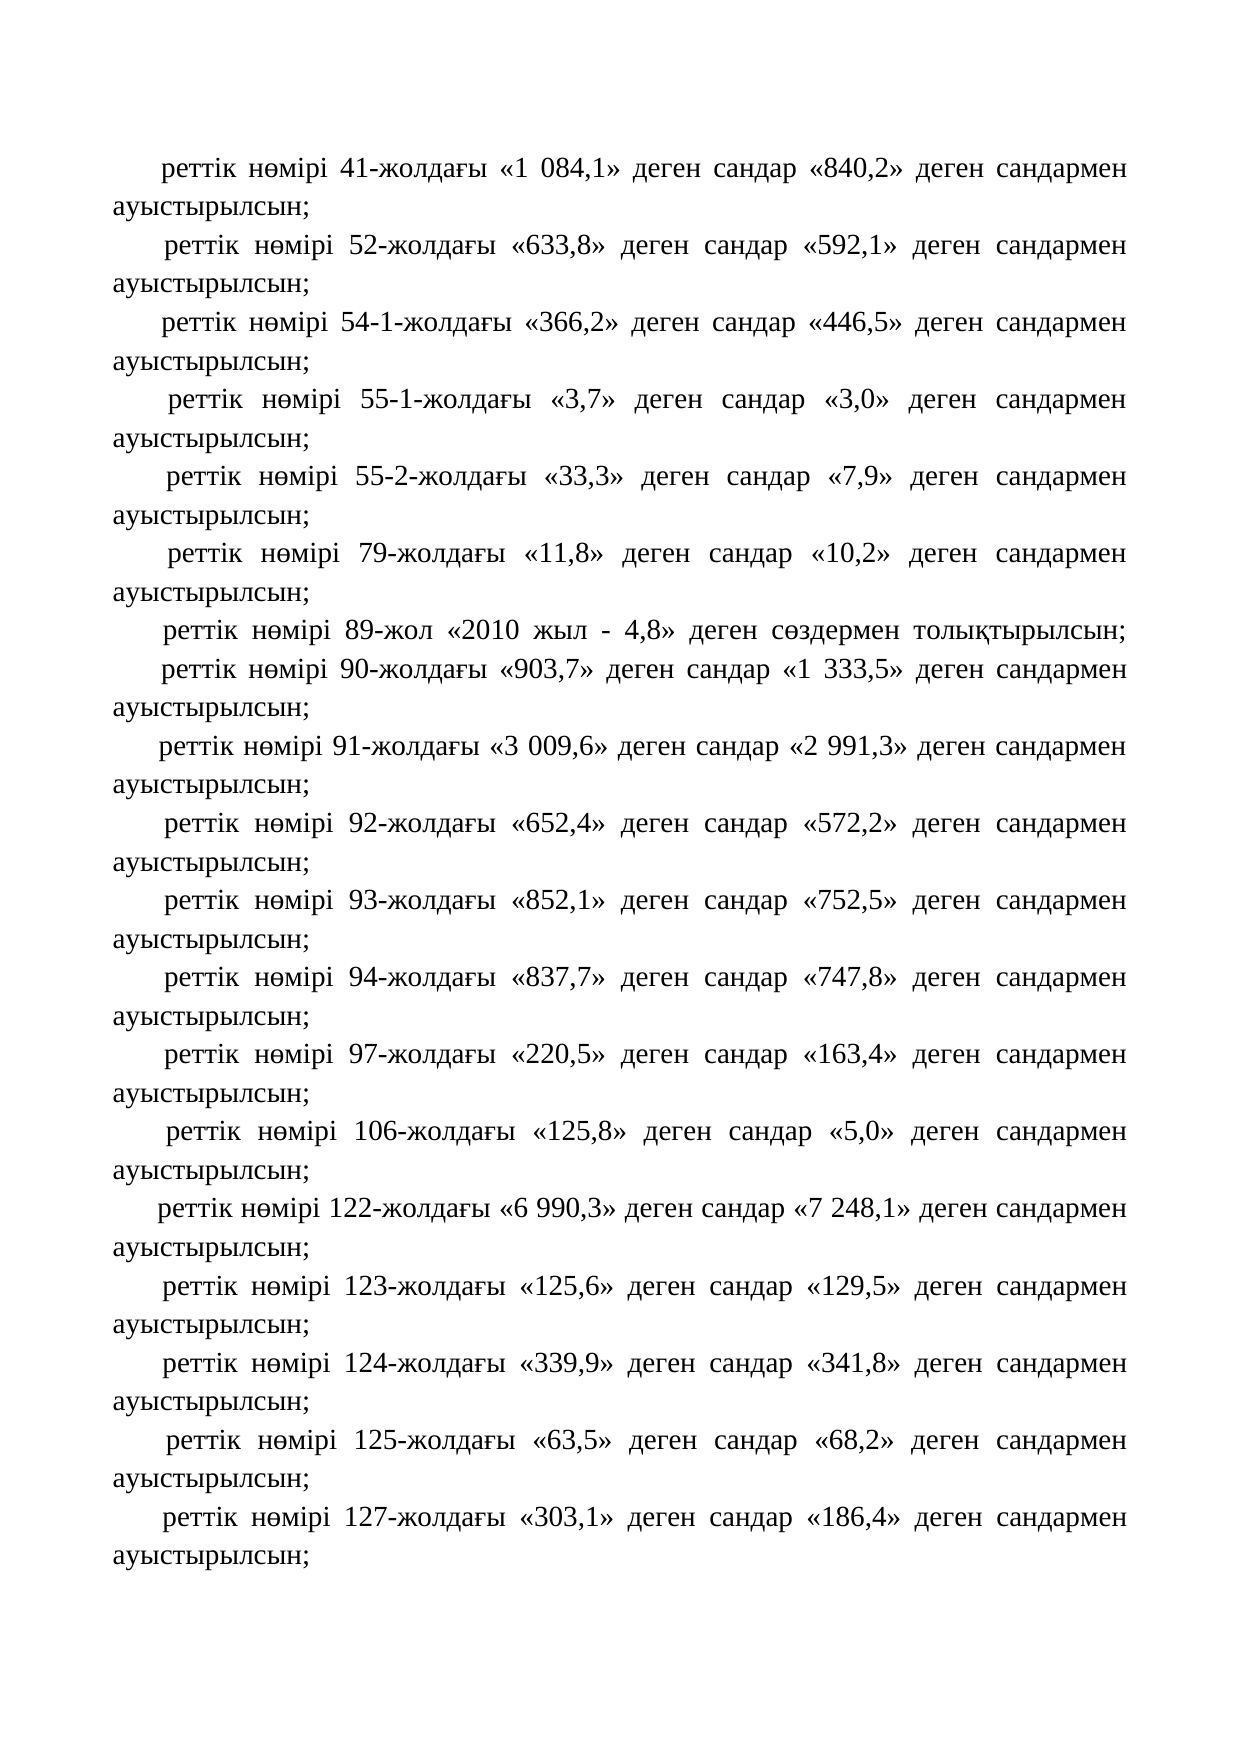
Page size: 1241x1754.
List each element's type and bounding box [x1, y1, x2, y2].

text [112, 150, 1128, 1571]
